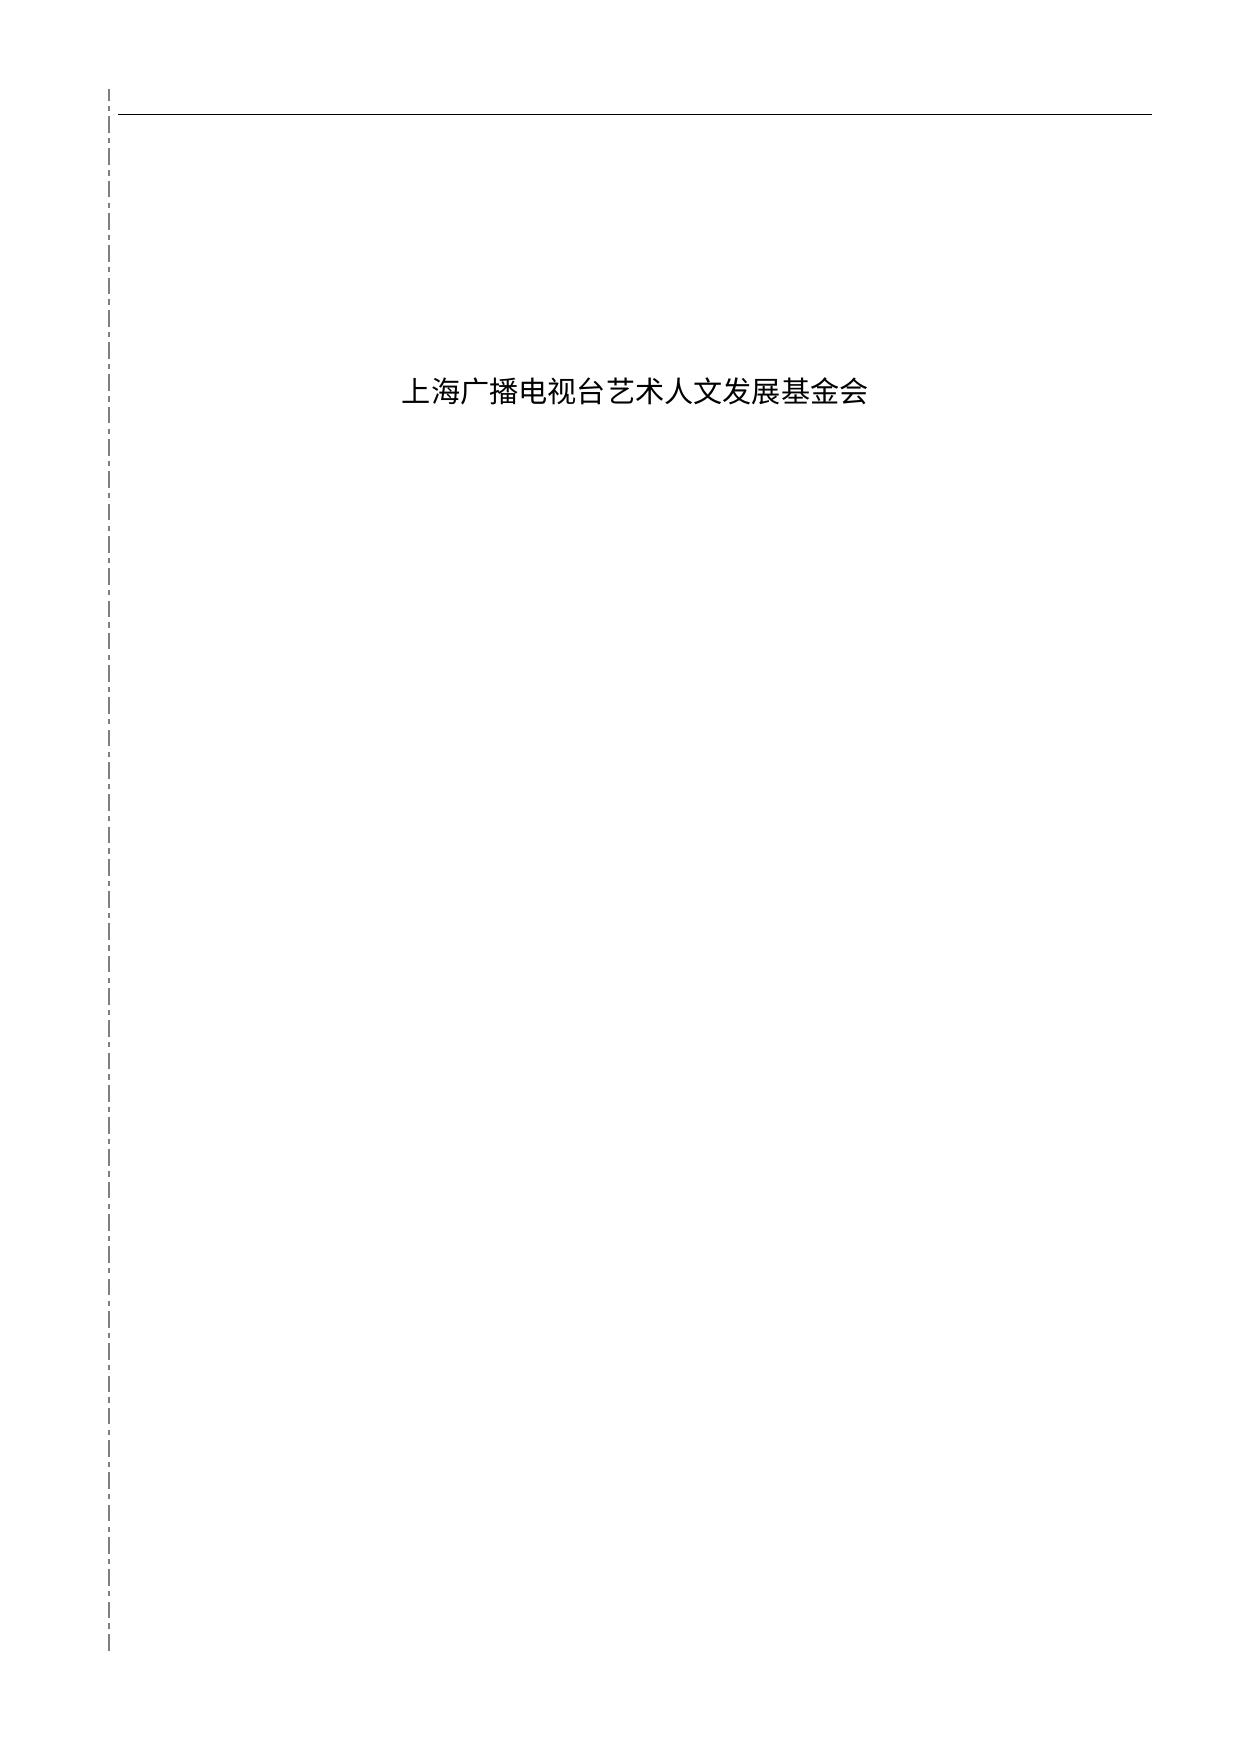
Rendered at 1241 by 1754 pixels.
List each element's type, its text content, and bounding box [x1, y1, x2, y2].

text 上海广播电视台艺术人文发展基金会 [118, 357, 1152, 422]
